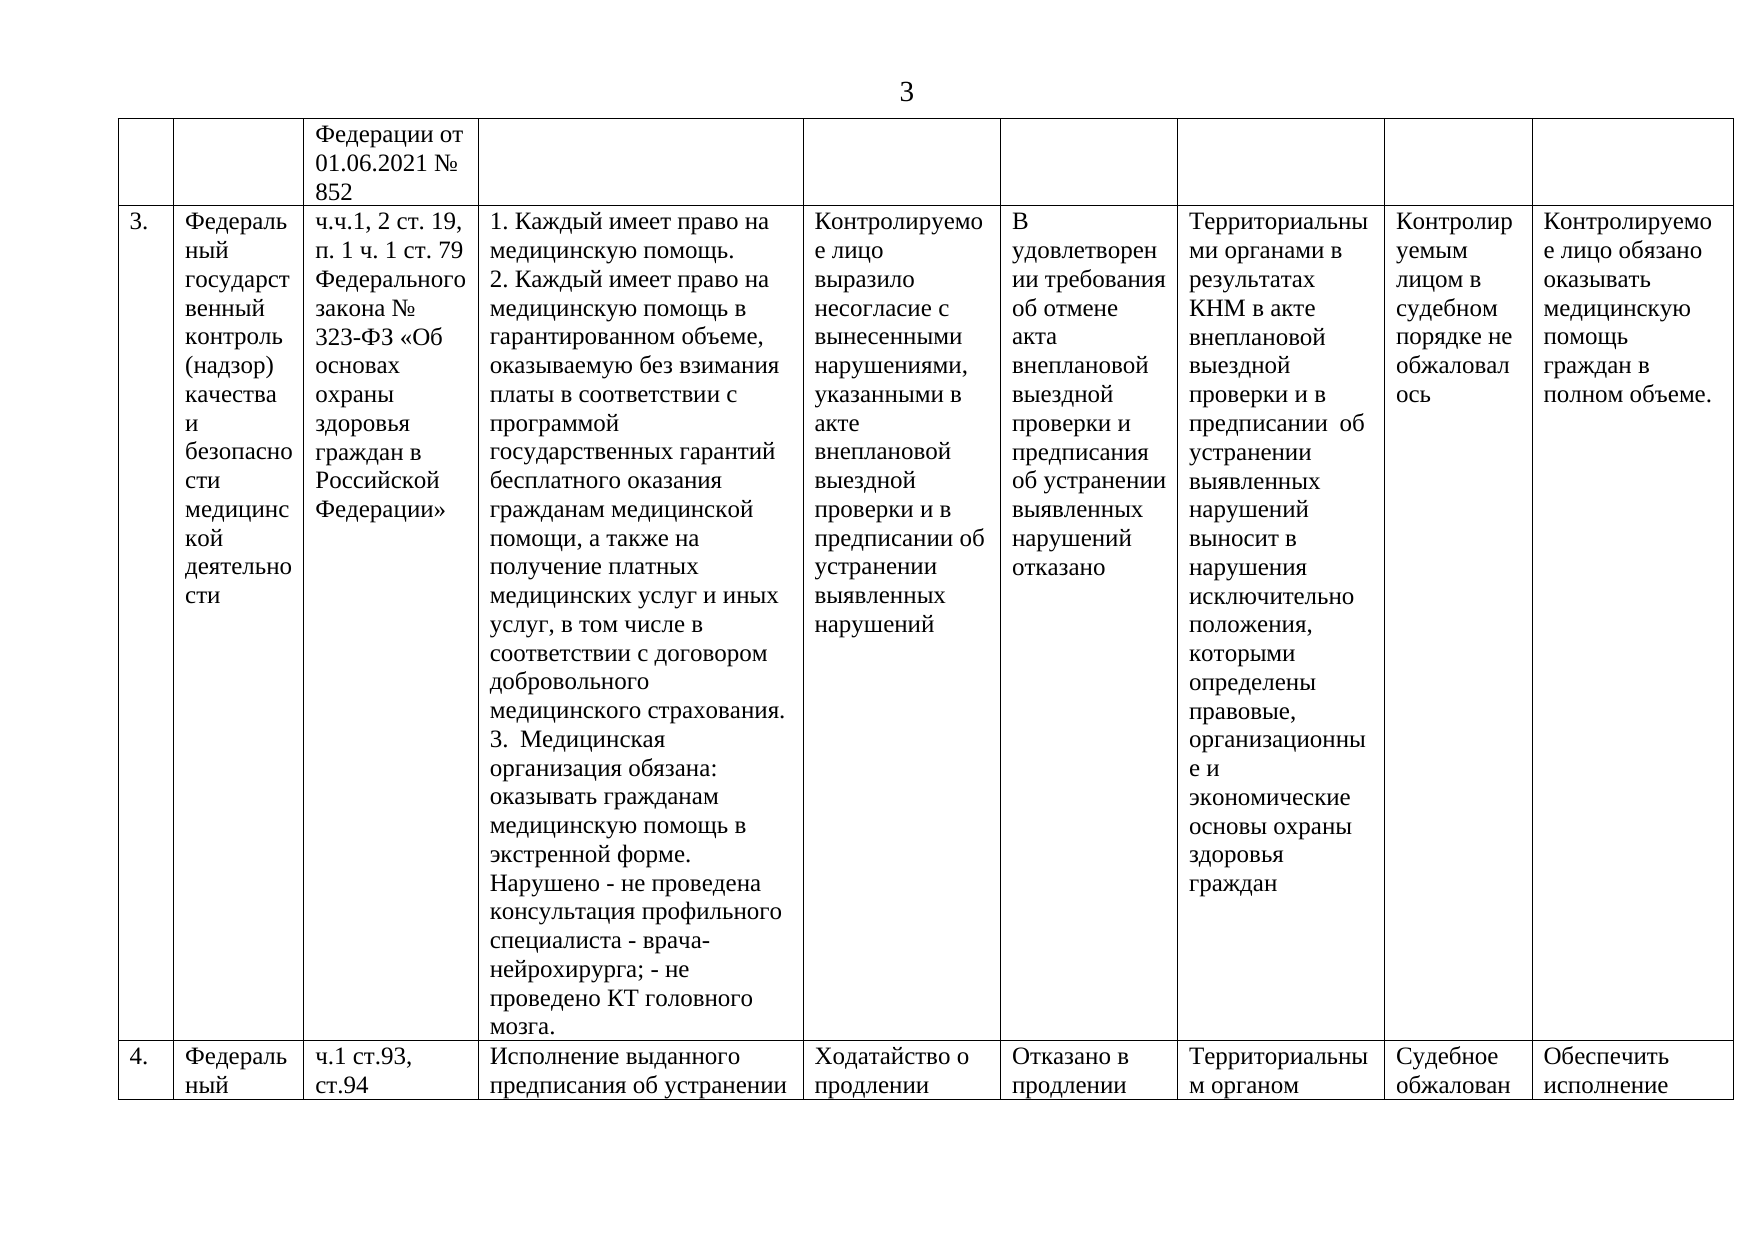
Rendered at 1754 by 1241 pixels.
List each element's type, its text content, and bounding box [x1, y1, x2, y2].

table_cell Контролируемое лицо выразило несогласие с вынесенными нарушениями, указанными в акте внеплановой выездной проверки и в предписании об устранении выявленных нарушений [804, 206, 1000, 1040]
table_cell 1. Каждый имеет право на медицинскую помощь. 2. Каждый имеет право на медицинскую помощь в гарантированном объеме, оказываемую без взимания платы в соответствии с программой государственных гарантий бесплатного оказания гражданам медицинской помощи, а также на получение платных медицинских услуг и иных услуг, в том числе в соответствии с договором добровольного медицинского страхования. 3. Медицинская организация обязана: оказывать гражданам медицинскую помощь в экстренной форме. Нарушено - не проведена консультация профильного специалиста - врача-нейрохирурга; - не проведено КТ головного мозга. [479, 206, 803, 1040]
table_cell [174, 1041, 303, 1099]
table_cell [304, 1041, 478, 1099]
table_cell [1178, 119, 1384, 205]
table_cell 2. [119, 119, 173, 205]
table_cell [479, 1041, 803, 1099]
table_cell ч.ч.1, 2 ст. 19, п. 1 ч. 1 ст. 79 Федерального закона № 323-ФЗ «Об основах охраны здоровья граждан в Российской Федерации» [304, 206, 478, 1040]
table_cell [304, 119, 478, 205]
table_cell Федеральный государственный контроль (надзор) качества и безопасности медицинской деятельности [174, 206, 303, 1040]
table_cell В удовлетворении требования об отмене акта внеплановой выездной проверки и предписания об устранении выявленных нарушений отказано [1001, 206, 1177, 1040]
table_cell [804, 1041, 1000, 1099]
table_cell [1533, 1041, 1733, 1099]
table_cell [1385, 119, 1532, 205]
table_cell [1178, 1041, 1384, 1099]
table_cell Контролируемое лицо обязано оказывать медицинскую помощь граждан в полном объеме. [1533, 206, 1733, 1040]
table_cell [174, 119, 303, 205]
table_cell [479, 119, 803, 205]
table_cell 3. [119, 206, 173, 1040]
table_cell Контролируемым лицом в судебном порядке не обжаловалось [1385, 206, 1532, 1040]
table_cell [1385, 1041, 1532, 1099]
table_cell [1533, 119, 1733, 205]
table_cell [1001, 119, 1177, 205]
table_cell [804, 119, 1000, 205]
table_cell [1001, 1041, 1177, 1099]
table_cell 4. [119, 1041, 173, 1099]
table_cell Территориальными органами в результатах КНМ в акте внеплановой выездной проверки и в предписании об устранении выявленных нарушений выносит в нарушения исключительно положения, которыми определены правовые, организационные и экономические основы охраны здоровья граждан [1178, 206, 1384, 1040]
